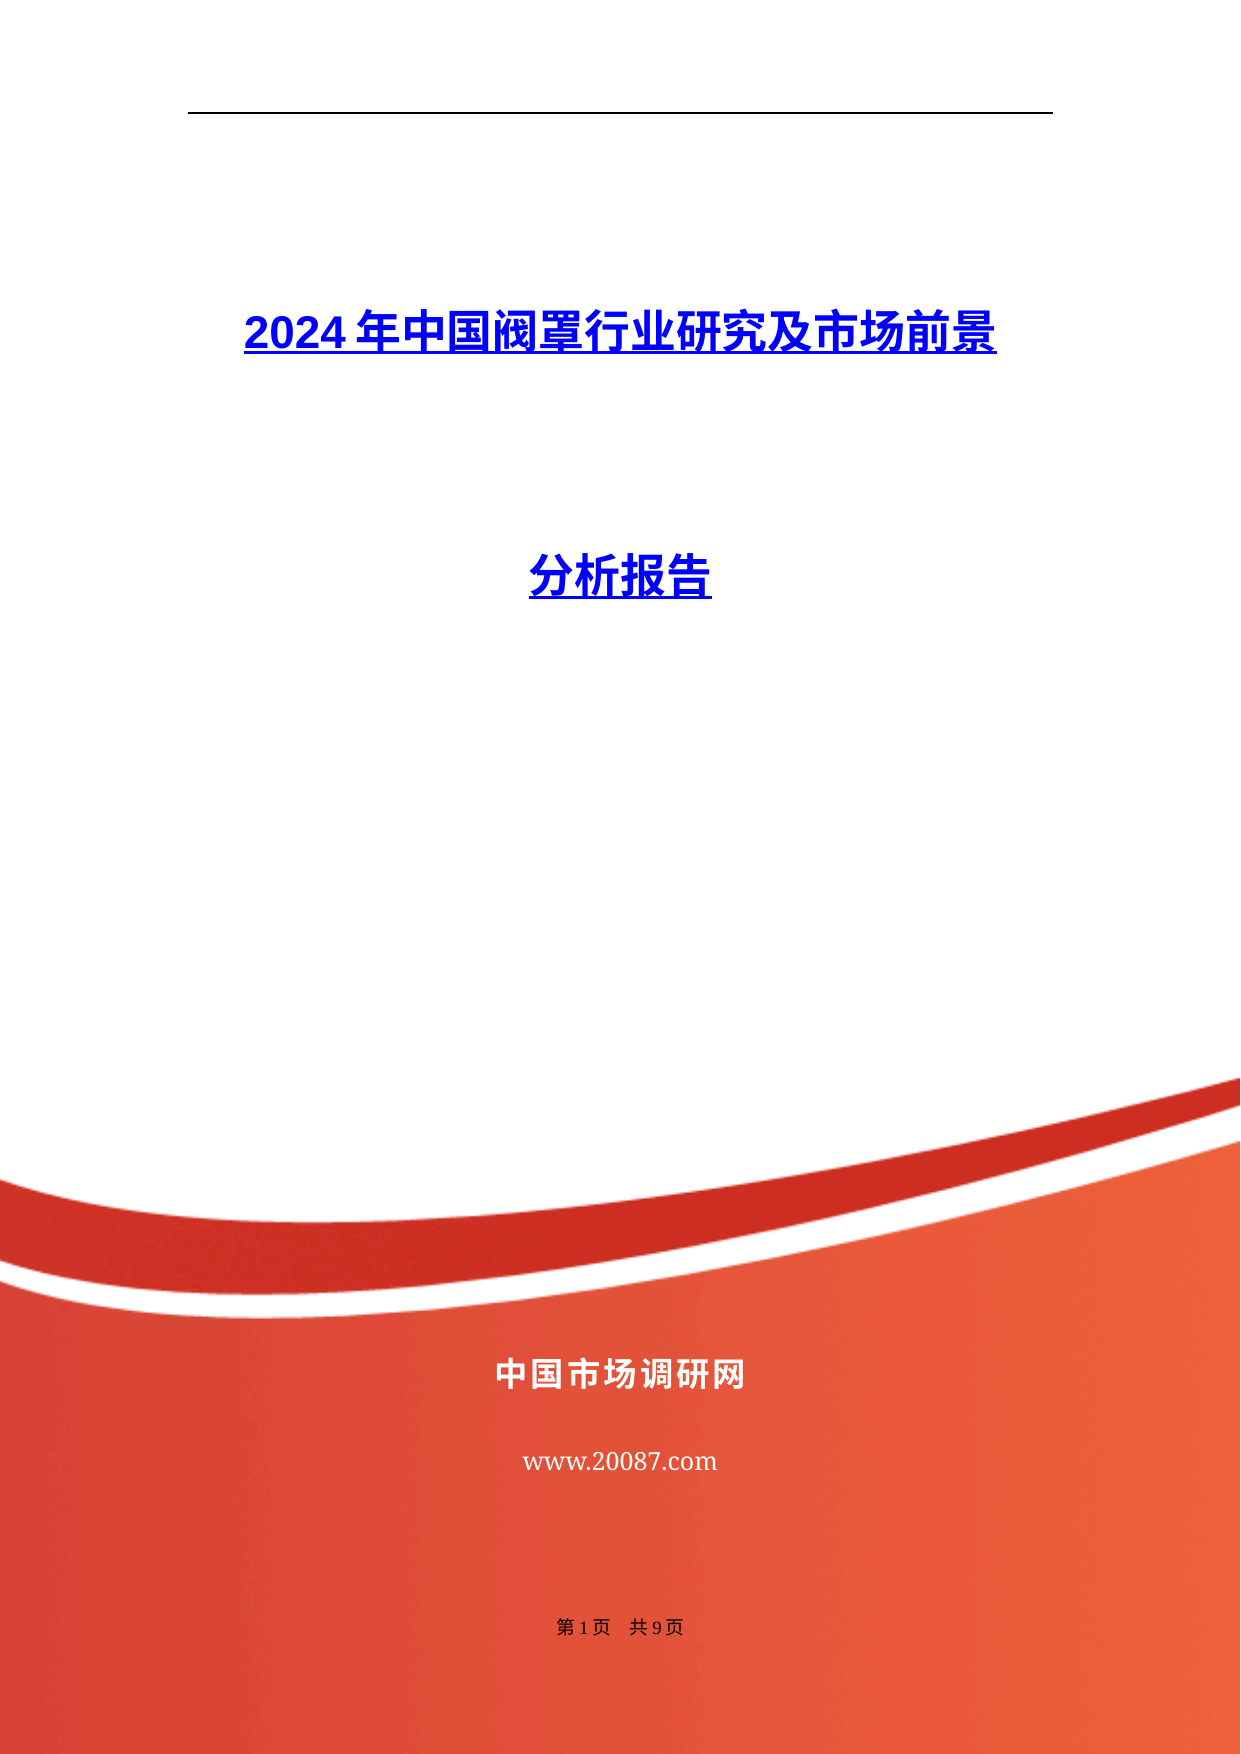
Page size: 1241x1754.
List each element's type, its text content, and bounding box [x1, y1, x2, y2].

text www.20087.com [187, 1428, 1053, 1493]
picture [0, 1006, 1241, 1754]
subtitle 中国市场调研网 [187, 1339, 1053, 1404]
table_header 2024年中国阀罩行业研究及市场前景分析报告 [188, 207, 1053, 773]
